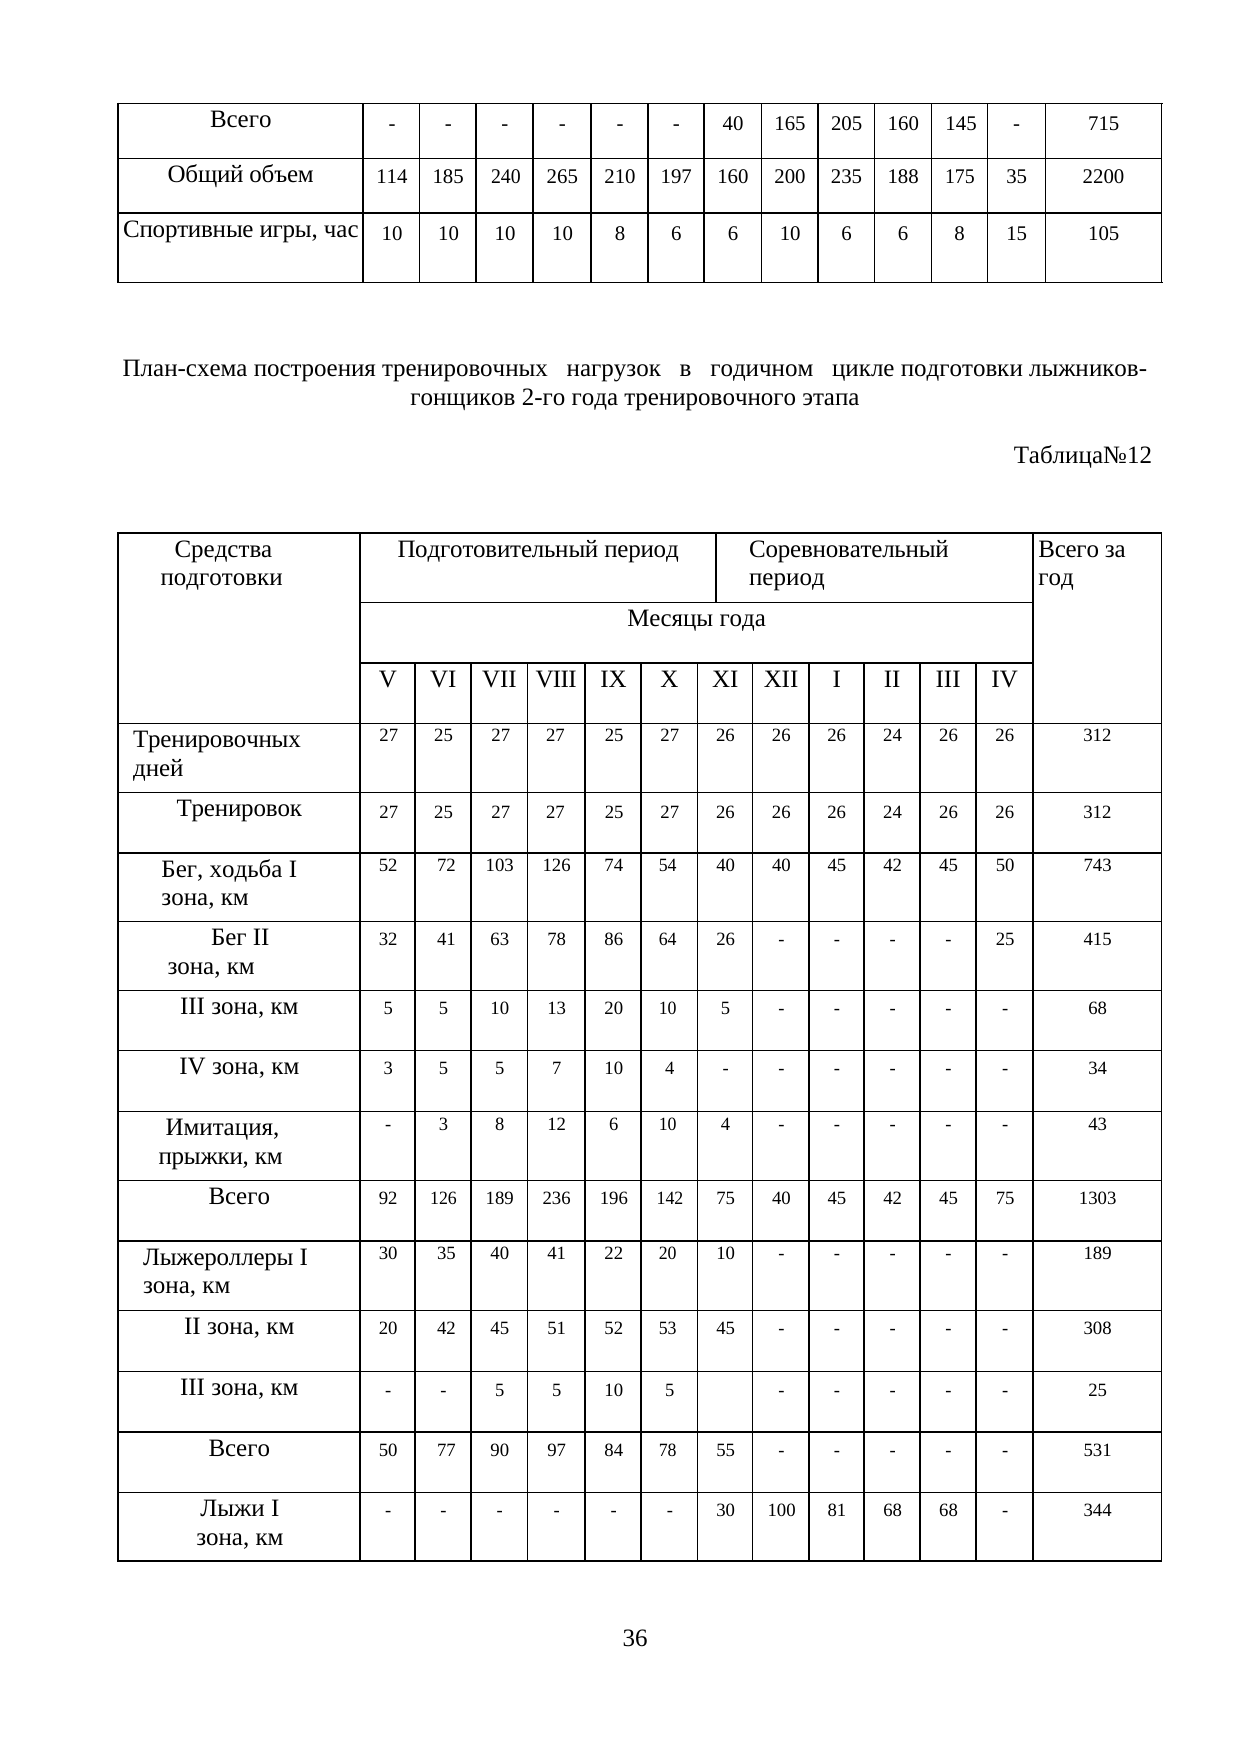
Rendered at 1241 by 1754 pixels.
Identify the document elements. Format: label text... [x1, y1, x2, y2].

table_cell 12 [528, 1112, 584, 1179]
table_cell 312 [1034, 724, 1161, 792]
table_cell 45 [810, 854, 863, 921]
table_cell Всего [119, 1181, 359, 1240]
table_cell 531 [1034, 1433, 1161, 1492]
table_cell 86 [586, 922, 640, 989]
table_cell - [921, 991, 975, 1049]
table_cell 45 [698, 1311, 752, 1371]
table_cell Всего [119, 1433, 359, 1492]
table_cell 45 [921, 1181, 975, 1240]
table_cell 45 [472, 1311, 527, 1371]
table_cell 188 [875, 159, 931, 212]
table_cell 10 [534, 214, 590, 282]
table_cell 26 [810, 724, 863, 792]
table_cell 27 [528, 724, 584, 792]
table_cell 105 [1046, 214, 1161, 282]
table_cell 126 [416, 1181, 470, 1240]
table_cell - [810, 1311, 863, 1371]
table_cell 26 [921, 793, 975, 852]
table_cell 35 [416, 1242, 470, 1309]
table_cell - [921, 922, 975, 989]
table_cell - [810, 1112, 863, 1179]
subtitle План-схема построения тренировочных нагрузок в годичном цикле подготовки лыжников-гонщиков 2-го года тренировочного этапа [118, 353, 1152, 411]
table_cell 30 [698, 1493, 752, 1560]
table_cell 8 [472, 1112, 527, 1179]
table_cell 24 [865, 724, 919, 792]
table_cell - [977, 1051, 1032, 1111]
table_cell IV зона, км [119, 1051, 359, 1111]
table_cell 415 [1034, 922, 1161, 989]
table_cell - [753, 1242, 808, 1309]
table_cell 10 [586, 1051, 640, 1111]
table_cell Лыжи I зона, км [119, 1493, 359, 1560]
table_cell 3 [361, 1051, 414, 1111]
table_cell - [921, 1112, 975, 1179]
table_cell 6 [586, 1112, 640, 1179]
table_cell - [921, 1051, 975, 1111]
table_cell 34 [1034, 1051, 1161, 1111]
table_cell 715 [1046, 104, 1161, 158]
table_cell - [534, 104, 590, 158]
table_cell 6 [819, 214, 874, 282]
table_cell 74 [586, 854, 640, 921]
table_cell - [865, 1433, 919, 1492]
table_cell - [472, 1493, 527, 1560]
table_cell - [865, 1311, 919, 1371]
table_cell 10 [420, 214, 475, 282]
table_cell 92 [361, 1181, 414, 1240]
table_cell 97 [528, 1433, 584, 1492]
table_cell - [865, 1051, 919, 1111]
table_cell 7 [528, 1051, 584, 1111]
table_cell 175 [932, 159, 987, 212]
table_cell Всего [119, 104, 362, 158]
table_cell 160 [705, 159, 761, 212]
table_cell - [865, 1372, 919, 1431]
table_cell 78 [642, 1433, 697, 1492]
table_cell 100 [753, 1493, 808, 1560]
table_cell XI [698, 664, 752, 723]
table_cell 20 [361, 1311, 414, 1371]
table_cell Тренировочных дней [119, 724, 359, 792]
table_cell - [753, 1433, 808, 1492]
table_cell VII [472, 664, 527, 723]
table_cell 90 [472, 1433, 527, 1492]
table_cell - [977, 1112, 1032, 1179]
table_cell Месяцы года [361, 603, 1032, 662]
table_cell 41 [416, 922, 470, 989]
table_cell - [753, 1051, 808, 1111]
table_header Подготовительный период [361, 534, 715, 602]
table_cell 26 [810, 793, 863, 852]
table_cell 52 [361, 854, 414, 921]
table_cell 42 [416, 1311, 470, 1371]
table_cell 77 [416, 1433, 470, 1492]
table_cell 26 [698, 724, 752, 792]
text Таблица№12 [118, 440, 1152, 468]
table_cell 45 [921, 854, 975, 921]
table_cell - [753, 1112, 808, 1179]
table_cell - [921, 1372, 975, 1431]
table_cell 50 [977, 854, 1032, 921]
table_cell 53 [642, 1311, 697, 1371]
table_cell - [477, 104, 532, 158]
table_cell 10 [477, 214, 532, 282]
table_cell - [977, 1242, 1032, 1309]
table_cell - [361, 1493, 414, 1560]
table_cell 3 [416, 1112, 470, 1179]
table_cell 42 [865, 1181, 919, 1240]
table_cell 5 [472, 1051, 527, 1111]
table_cell 10 [642, 991, 697, 1049]
table_cell - [753, 1311, 808, 1371]
table_cell 126 [528, 854, 584, 921]
table_cell 27 [642, 793, 697, 852]
table_cell 5 [528, 1372, 584, 1431]
table_header Всего за год [1034, 534, 1161, 723]
table_cell III [921, 664, 975, 723]
table_cell 25 [416, 793, 470, 852]
table_cell - [810, 922, 863, 989]
table_cell III зона, км [119, 991, 359, 1049]
table_cell 197 [649, 159, 703, 212]
table_cell 8 [932, 214, 987, 282]
table_cell 24 [865, 793, 919, 852]
table_cell 20 [642, 1242, 697, 1309]
table_cell 52 [586, 1311, 640, 1371]
table_cell 200 [762, 159, 817, 212]
table_cell 25 [977, 922, 1032, 989]
table_cell - [988, 104, 1045, 158]
table_cell - [810, 1051, 863, 1111]
table_cell 40 [698, 854, 752, 921]
table_cell 63 [472, 922, 527, 989]
table_cell - [364, 104, 419, 158]
table_cell Спортивные игры, час [119, 214, 362, 282]
table_cell 26 [753, 793, 808, 852]
table_cell 81 [810, 1493, 863, 1560]
table_cell 50 [361, 1433, 414, 1492]
table_cell IV [977, 664, 1032, 723]
table_cell 2200 [1046, 159, 1161, 212]
table_cell Бег II зона, км [119, 922, 359, 989]
table_cell 27 [642, 724, 697, 792]
table_cell 40 [472, 1242, 527, 1309]
table_cell 25 [586, 793, 640, 852]
table_cell - [592, 104, 647, 158]
table_cell - [921, 1311, 975, 1371]
table_cell 235 [819, 159, 874, 212]
table_cell VI [416, 664, 470, 723]
table_cell 22 [586, 1242, 640, 1309]
table_cell 41 [528, 1242, 584, 1309]
table_cell 75 [698, 1181, 752, 1240]
table_cell 240 [477, 159, 532, 212]
table_cell - [977, 991, 1032, 1049]
table_cell 27 [472, 793, 527, 852]
table_cell 142 [642, 1181, 697, 1240]
table_cell 6 [705, 214, 761, 282]
table_cell 68 [1034, 991, 1161, 1049]
table_cell - [977, 1372, 1032, 1431]
table_cell 205 [819, 104, 874, 158]
table_cell 78 [528, 922, 584, 989]
table_cell II [865, 664, 919, 723]
table_cell 308 [1034, 1311, 1161, 1371]
table_cell 10 [472, 991, 527, 1049]
table_cell 10 [364, 214, 419, 282]
table_cell 30 [361, 1242, 414, 1309]
table_cell 27 [361, 793, 414, 852]
table_cell - [420, 104, 475, 158]
table_cell 103 [472, 854, 527, 921]
table_cell - [865, 1242, 919, 1309]
table_cell 26 [753, 724, 808, 792]
table_cell Лыжероллеры I зона, км [119, 1242, 359, 1309]
table_cell 55 [698, 1433, 752, 1492]
table_cell 312 [1034, 793, 1161, 852]
table_cell 8 [592, 214, 647, 282]
table_cell 27 [472, 724, 527, 792]
table_cell - [361, 1112, 414, 1179]
table_cell - [753, 991, 808, 1049]
table_cell - [698, 1051, 752, 1111]
table_cell 26 [698, 922, 752, 989]
table_cell 15 [988, 214, 1045, 282]
table_cell 25 [586, 724, 640, 792]
table_cell 5 [642, 1372, 697, 1431]
table_cell 27 [528, 793, 584, 852]
table_cell 6 [875, 214, 931, 282]
table_cell I [810, 664, 863, 723]
table_cell - [810, 991, 863, 1049]
table_cell Тренировок [119, 793, 359, 852]
table_cell 196 [586, 1181, 640, 1240]
table_cell - [649, 104, 703, 158]
table_cell 26 [921, 724, 975, 792]
table_cell 54 [642, 854, 697, 921]
table_cell - [977, 1493, 1032, 1560]
table_cell V [361, 664, 414, 723]
table_cell 210 [592, 159, 647, 212]
table_cell [698, 1372, 752, 1431]
table_cell - [416, 1493, 470, 1560]
table_cell 185 [420, 159, 475, 212]
table_cell - [865, 991, 919, 1049]
table_cell 5 [416, 1051, 470, 1111]
table_cell VIII [528, 664, 584, 723]
table_cell 26 [977, 793, 1032, 852]
table_cell 1303 [1034, 1181, 1161, 1240]
table_cell 6 [649, 214, 703, 282]
table_header Средства подготовки [119, 534, 359, 723]
table_cell 344 [1034, 1493, 1161, 1560]
table_cell 26 [698, 793, 752, 852]
table_cell 5 [416, 991, 470, 1049]
table_cell 236 [528, 1181, 584, 1240]
table_cell 160 [875, 104, 931, 158]
table_cell 72 [416, 854, 470, 921]
table_cell - [528, 1493, 584, 1560]
table_header Соревновательный период [717, 534, 1032, 602]
table_cell 25 [1034, 1372, 1161, 1431]
table_cell - [921, 1242, 975, 1309]
table_cell 42 [865, 854, 919, 921]
table_cell 265 [534, 159, 590, 212]
table_cell X [642, 664, 697, 723]
table_cell - [977, 1311, 1032, 1371]
table_cell 145 [932, 104, 987, 158]
table_cell - [753, 1372, 808, 1431]
table_cell - [586, 1493, 640, 1560]
table_cell 75 [977, 1181, 1032, 1240]
table_cell Бег, ходьба I зона, км [119, 854, 359, 921]
table_cell - [865, 922, 919, 989]
table_cell 13 [528, 991, 584, 1049]
table_cell - [361, 1372, 414, 1431]
table_cell 5 [698, 991, 752, 1049]
table_cell 35 [988, 159, 1045, 212]
table_cell 5 [361, 991, 414, 1049]
table_cell 26 [977, 724, 1032, 792]
table_cell - [865, 1112, 919, 1179]
table_cell 40 [753, 854, 808, 921]
table_cell - [977, 1433, 1032, 1492]
table_cell 5 [472, 1372, 527, 1431]
table_cell 10 [762, 214, 817, 282]
table_cell - [810, 1433, 863, 1492]
table_cell 10 [642, 1112, 697, 1179]
table_cell 43 [1034, 1112, 1161, 1179]
table_cell - [810, 1372, 863, 1431]
table_cell 40 [705, 104, 761, 158]
table_cell XII [753, 664, 808, 723]
table_cell 45 [810, 1181, 863, 1240]
table_cell 114 [364, 159, 419, 212]
table_cell 51 [528, 1311, 584, 1371]
table_cell 189 [472, 1181, 527, 1240]
table_cell II зона, км [119, 1311, 359, 1371]
table_cell 189 [1034, 1242, 1161, 1309]
table_cell IX [586, 664, 640, 723]
table_cell 27 [361, 724, 414, 792]
table_cell 743 [1034, 854, 1161, 921]
table_cell 32 [361, 922, 414, 989]
table_cell 68 [865, 1493, 919, 1560]
table_cell 4 [698, 1112, 752, 1179]
table_cell 165 [762, 104, 817, 158]
table_cell III зона, км [119, 1372, 359, 1431]
table_cell 10 [698, 1242, 752, 1309]
table_cell 4 [642, 1051, 697, 1111]
table_cell - [753, 922, 808, 989]
table_cell 40 [753, 1181, 808, 1240]
table_cell 84 [586, 1433, 640, 1492]
table_cell Имитация, прыжки, км [119, 1112, 359, 1179]
table_cell 25 [416, 724, 470, 792]
table_cell 10 [586, 1372, 640, 1431]
table_cell Общий объем [119, 159, 362, 212]
table_cell 20 [586, 991, 640, 1049]
table_cell 64 [642, 922, 697, 989]
table_cell - [642, 1493, 697, 1560]
table_cell - [810, 1242, 863, 1309]
table_cell - [921, 1433, 975, 1492]
table_cell 68 [921, 1493, 975, 1560]
table_cell - [416, 1372, 470, 1431]
